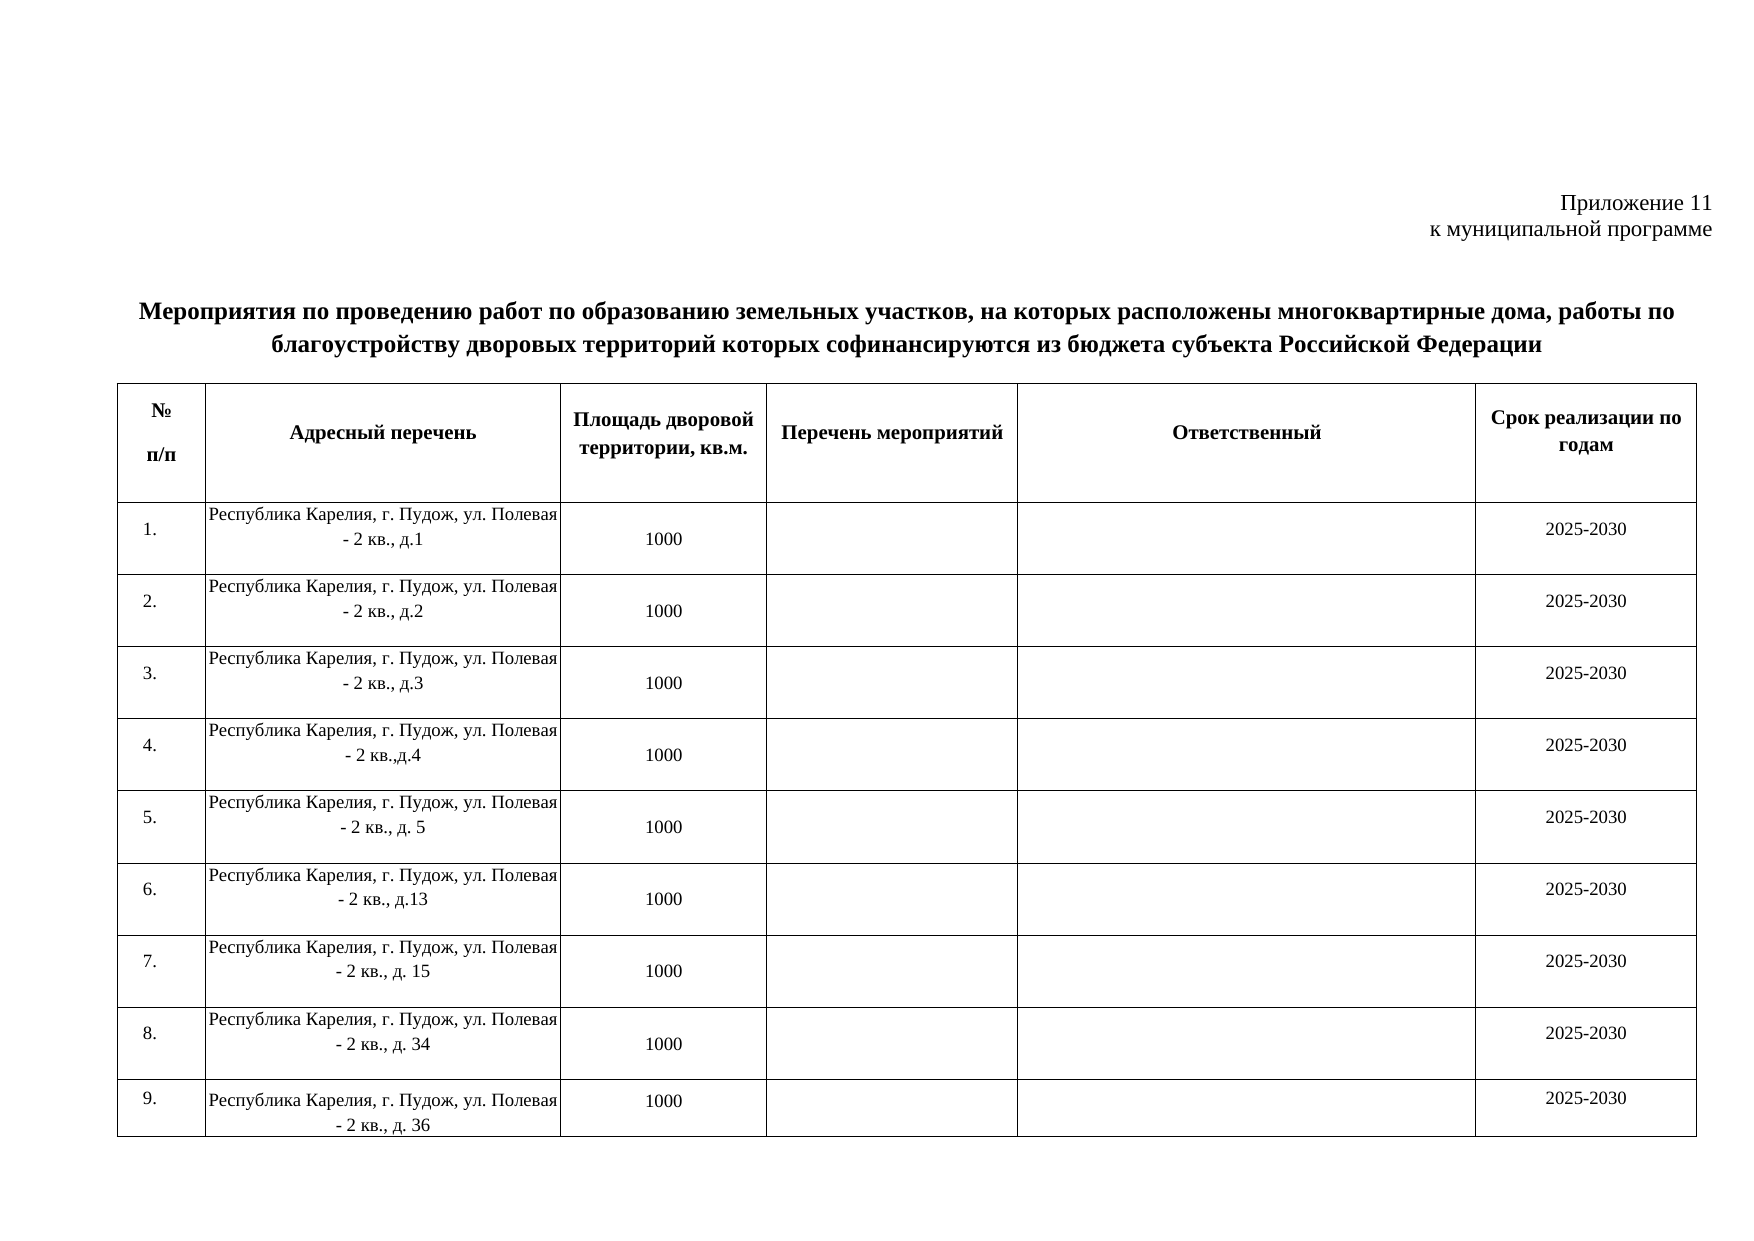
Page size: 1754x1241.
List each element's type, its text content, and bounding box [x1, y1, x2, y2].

table_cell [118, 1008, 205, 1079]
table_cell 2025-2030 [1476, 1080, 1696, 1136]
table_cell 2025-2030 [1476, 791, 1696, 862]
table_cell [118, 503, 205, 574]
text Мероприятия по проведению работ по образованию земельных участков, на которых расположены многоквартирные дома, работы по благоустройству дворовых территорий которых софинансируются из бюджета субъекта Российской Федерации [118, 296, 1696, 358]
table_cell [767, 647, 1017, 718]
table_cell Республика Карелия, г. Пудож, ул. Полевая - 2 кв.,д.4 [206, 719, 560, 790]
table_cell 1000 [561, 791, 766, 862]
table_cell Республика Карелия, г. Пудож, ул. Полевая - 2 кв., д. 5 [206, 791, 560, 862]
table_cell [1018, 936, 1475, 1007]
table_cell [118, 575, 205, 646]
table_cell [767, 791, 1017, 862]
table_cell 2025-2030 [1476, 1008, 1696, 1079]
table_header Перечень мероприятий [767, 384, 1017, 502]
table_cell [767, 719, 1017, 790]
table_cell 1000 [561, 1080, 766, 1136]
table_cell [118, 936, 205, 1007]
table_cell 1000 [561, 647, 766, 718]
table_cell 1000 [561, 1008, 766, 1079]
table_header № п/п [118, 384, 205, 502]
table_cell [118, 791, 205, 862]
table_cell [118, 864, 205, 934]
table_header Ответственный [1018, 384, 1475, 502]
text к муниципальной программе [118, 215, 1713, 242]
table_cell [767, 864, 1017, 934]
table_cell [1018, 1008, 1475, 1079]
table_cell Республика Карелия, г. Пудож, ул. Полевая - 2 кв., д.1 [206, 503, 560, 574]
table_cell 2025-2030 [1476, 647, 1696, 718]
table_cell 1000 [561, 936, 766, 1007]
table_cell 1000 [561, 864, 766, 934]
table_cell Республика Карелия, г. Пудож, ул. Полевая - 2 кв., д. 34 [206, 1008, 560, 1079]
table_cell 1000 [561, 503, 766, 574]
table_cell [767, 1008, 1017, 1079]
table_cell [767, 936, 1017, 1007]
table_header Площадь дворовой территории, кв.м. [561, 384, 766, 502]
text Приложение 11 [118, 189, 1713, 215]
table_cell [767, 503, 1017, 574]
table_header Срок реализации по годам [1476, 384, 1696, 502]
table_cell [767, 1080, 1017, 1136]
table_cell [118, 1080, 205, 1136]
table_cell [1018, 575, 1475, 646]
table_cell 2025-2030 [1476, 503, 1696, 574]
table_cell 1000 [561, 575, 766, 646]
table_cell 2025-2030 [1476, 575, 1696, 646]
table_cell [1018, 719, 1475, 790]
table_cell [118, 719, 205, 790]
table_cell 1000 [561, 719, 766, 790]
table_cell [1018, 647, 1475, 718]
table_cell Республика Карелия, г. Пудож, ул. Полевая - 2 кв., д.2 [206, 575, 560, 646]
table_cell [1018, 791, 1475, 862]
table_cell [1018, 864, 1475, 934]
table_cell Республика Карелия, г. Пудож, ул. Полевая - 2 кв., д. 15 [206, 936, 560, 1007]
table_cell [767, 575, 1017, 646]
table_cell 2025-2030 [1476, 936, 1696, 1007]
table_cell [1018, 503, 1475, 574]
table_cell 2025-2030 [1476, 864, 1696, 934]
table_cell Республика Карелия, г. Пудож, ул. Полевая - 2 кв., д. 36 [206, 1080, 560, 1136]
table_cell 2025-2030 [1476, 719, 1696, 790]
table_cell [1018, 1080, 1475, 1136]
table_cell Республика Карелия, г. Пудож, ул. Полевая - 2 кв., д.3 [206, 647, 560, 718]
table_cell Республика Карелия, г. Пудож, ул. Полевая - 2 кв., д.13 [206, 864, 560, 934]
table_header Адресный перечень [206, 384, 560, 502]
table_cell [118, 647, 205, 718]
